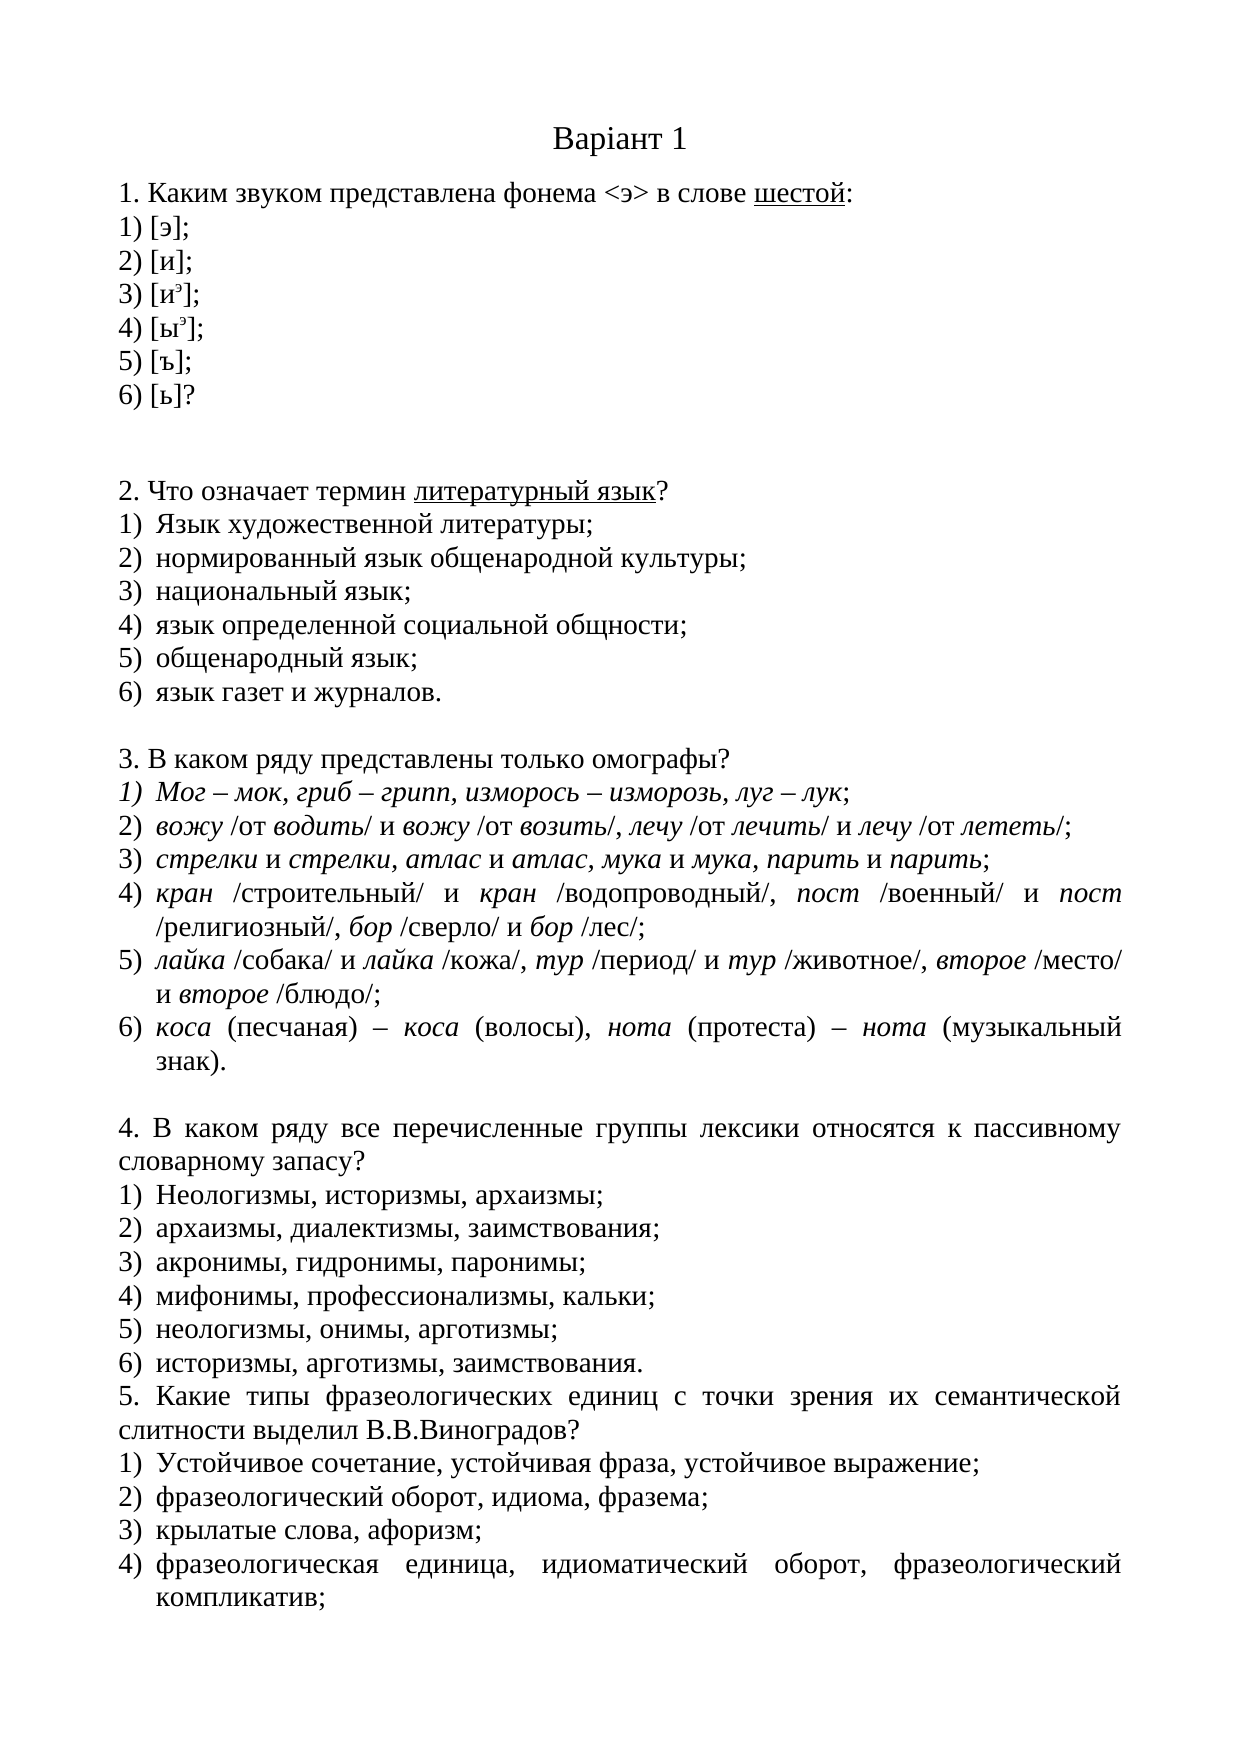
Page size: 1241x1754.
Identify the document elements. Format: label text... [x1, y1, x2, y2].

text 5) [ъ]; [118, 343, 1122, 377]
list Мог – мок, гриб – грипп, изморось – изморозь, луг – лук; [118, 774, 1122, 808]
text Варіант 1 [118, 118, 1122, 156]
text 3. В каком ряду представлены только омографы? [118, 741, 1122, 774]
list коса (песчаная) – коса (волосы), нота (протеста) – нота (музыкальный знак). [118, 1009, 1122, 1076]
list архаизмы, диалектизмы, заимствования; [118, 1211, 1122, 1244]
list национальный язык; [118, 573, 1122, 607]
list крылатые слова, афоризм; [118, 1512, 1122, 1546]
text 5. Какие типы фразеологических единиц с точки зрения их семантической слитности выделил В.В.Виноградов? [118, 1378, 1122, 1445]
list вожу /от водить/ и вожу /от возить/, лечу /от лечить/ и лечу /от лететь/; [118, 808, 1122, 842]
list фразеологический оборот, идиома, фразема; [118, 1479, 1122, 1512]
text 3) [иэ]; [118, 276, 1122, 310]
list общенародный язык; [118, 640, 1122, 674]
list язык определенной социальной общности; [118, 607, 1122, 640]
text 6) [ь]? [118, 377, 1122, 410]
list Устойчивое сочетание, устойчивая фраза, устойчивое выражение; [118, 1445, 1122, 1479]
list акронимы, гидронимы, паронимы; [118, 1244, 1122, 1278]
list мифонимы, профессионализмы, кальки; [118, 1278, 1122, 1311]
text 1) [э]; [118, 209, 1122, 243]
text 4. В каком ряду все перечисленные группы лексики относятся к пассивному словарному запасу? [118, 1110, 1122, 1177]
list кран /строительный/ и кран /водопроводный/, пост /военный/ и пост /религиозный/, бор /сверло/ и бор /лес/; [118, 875, 1122, 942]
list язык газет и журналов. [118, 674, 1122, 707]
list неологизмы, онимы, арготизмы; [118, 1311, 1122, 1345]
list лайка /собака/ и лайка /кожа/, тур /период/ и тур /животное/, второе /место/ и второе /блюдо/; [118, 942, 1122, 1009]
text 1. Каким звуком представлена фонема <э> в слове шестой: [118, 176, 1122, 209]
text 2. Что означает термин литературный язык? [118, 473, 1122, 506]
list нормированный язык общенародной культуры; [118, 540, 1122, 573]
list Язык художественной литературы; [118, 506, 1122, 540]
text 4) [ыэ]; [118, 310, 1122, 343]
list стрелки и стрелки, атлас и атлас, мука и мука, парить и парить; [118, 842, 1122, 875]
list Неологизмы, историзмы, архаизмы; [118, 1177, 1122, 1211]
list историзмы, арготизмы, заимствования. [118, 1345, 1122, 1378]
list фразеологическая единица, идиоматический оборот, фразеологический компликатив; [118, 1546, 1122, 1613]
text 2) [и]; [118, 243, 1122, 276]
